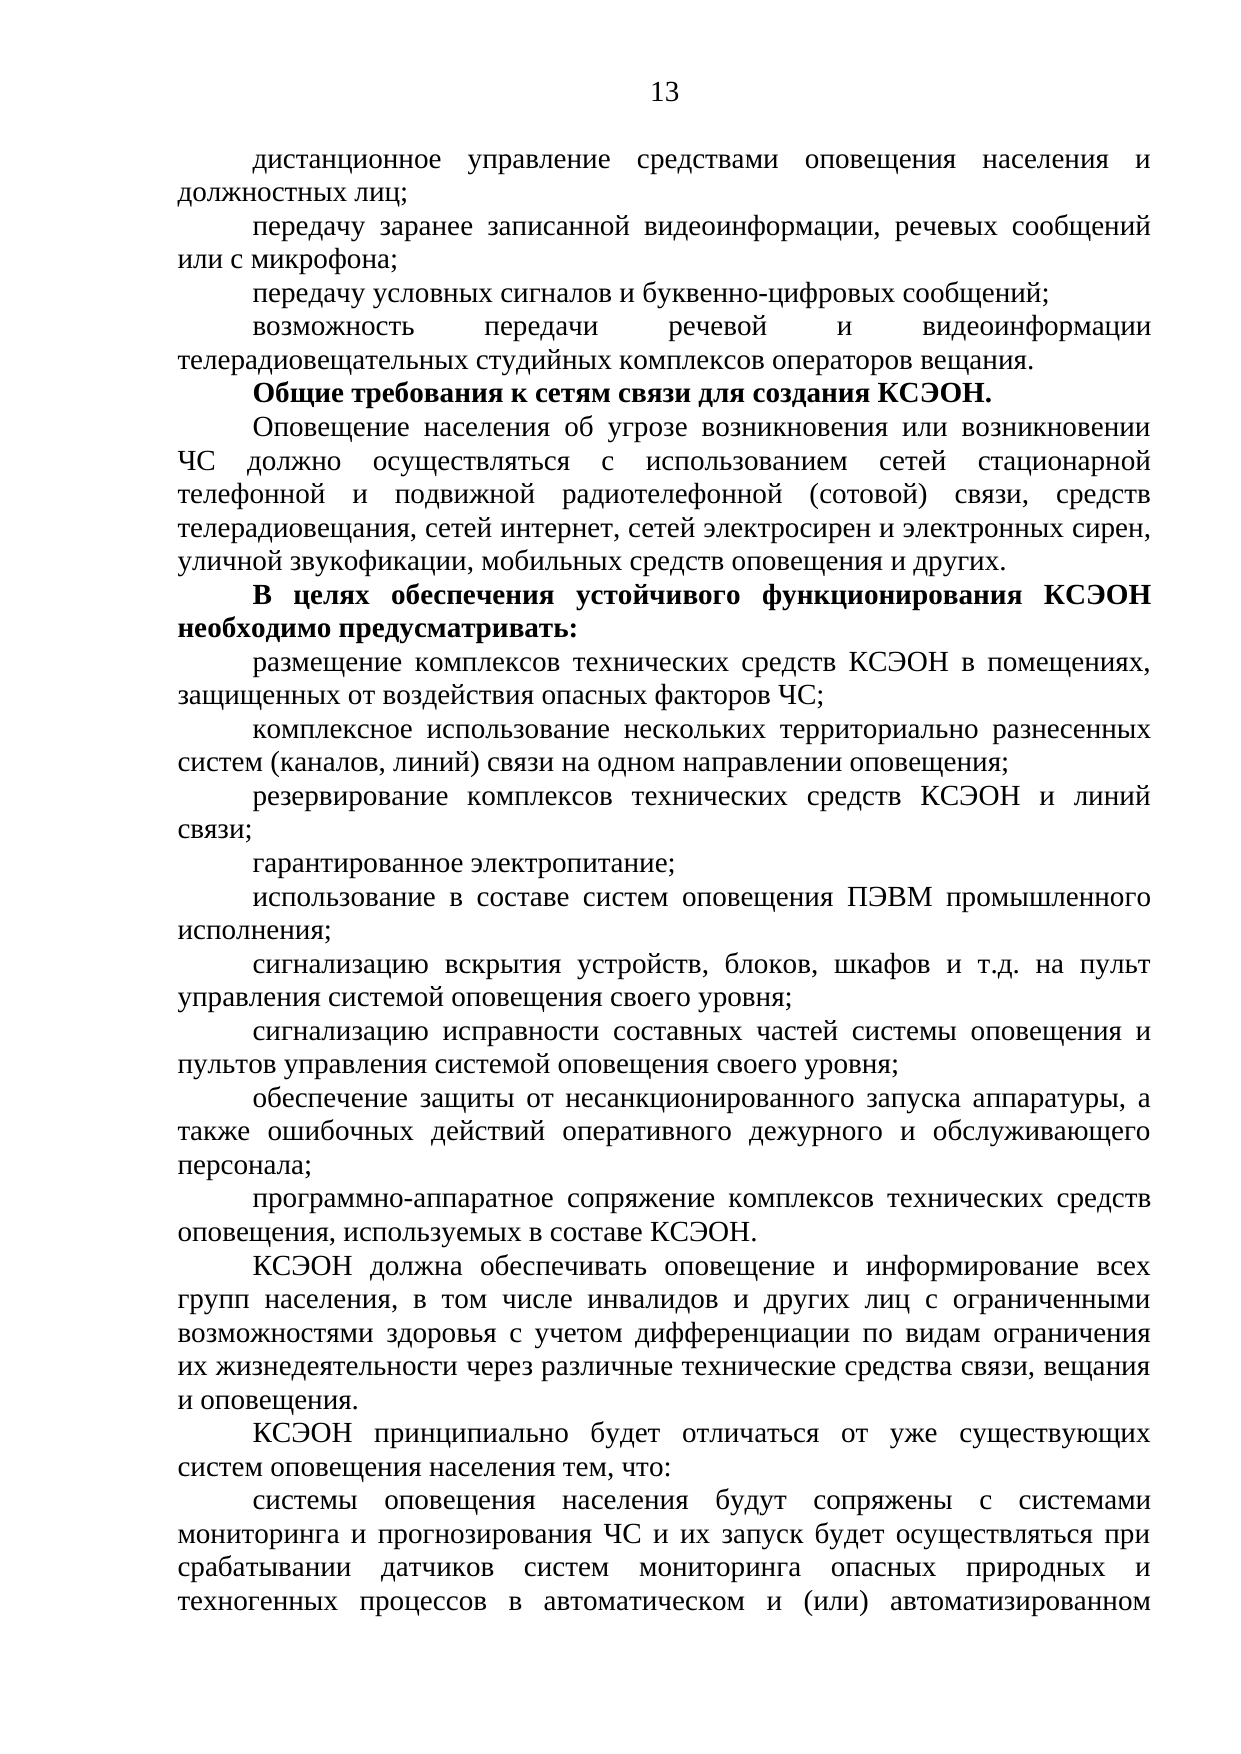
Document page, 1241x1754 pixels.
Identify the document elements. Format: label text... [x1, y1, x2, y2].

text обеспечение защиты от несанкционированного запуска аппаратуры, а также ошибочных действий оперативного дежурного и обслуживающего персонала; [177, 1080, 1152, 1181]
text дистанционное управление средствами оповещения населения и должностных лиц; [177, 141, 1152, 208]
text резервирование комплексов технических средств КСЭОН и линий связи; [177, 778, 1152, 845]
text КСЭОН принципиально будет отличаться от уже существующих систем оповещения населения тем, что: [177, 1415, 1152, 1482]
text гарантированное электропитание; [177, 845, 1152, 879]
text передачу заранее записанной видеоинформации, речевых сообщений или с микрофона; [177, 208, 1152, 275]
text программно-аппаратное сопряжение комплексов технических средств оповещения, используемых в составе КСЭОН. [177, 1181, 1152, 1248]
text Оповещение населения об угрозе возникновения или возникновении ЧС должно осуществляться с использованием сетей стационарной телефонной и подвижной радиотелефонной (сотовой) связи, средств телерадиовещания, сетей интернет, сетей электросирен и электронных сирен, уличной звукофикации, мобильных средств оповещения и других. [177, 409, 1152, 577]
text сигнализацию исправности составных частей системы оповещения и пультов управления системой оповещения своего уровня; [177, 1013, 1152, 1080]
text передачу условных сигналов и буквенно-цифровых сообщений; [177, 275, 1152, 308]
text использование в составе систем оповещения ПЭВМ промышленного исполнения; [177, 879, 1152, 946]
text сигнализацию вскрытия устройств, блоков, шкафов и т.д. на пульт управления системой оповещения своего уровня; [177, 946, 1152, 1013]
text В целях обеспечения устойчивого функционирования КСЭОН необходимо предусматривать: [177, 577, 1152, 644]
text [177, 1482, 1152, 1617]
text Общие требования к сетям связи для создания КСЭОН. [177, 376, 1152, 409]
text комплексное использование нескольких территориально разнесенных систем (каналов, линий) связи на одном направлении оповещения; [177, 711, 1152, 778]
text КСЭОН должна обеспечивать оповещение и информирование всех групп населения, в том числе инвалидов и других лиц с ограниченными возможностями здоровья с учетом дифференциации по видам ограничения их жизнедеятельности через различные технические средства связи, вещания и оповещения. [177, 1248, 1152, 1415]
text размещение комплексов технических средств КСЭОН в помещениях, защищенных от воздействия опасных факторов ЧС; [177, 644, 1152, 711]
text возможность передачи речевой и видеоинформации телерадиовещательных студийных комплексов операторов вещания. [177, 308, 1152, 376]
